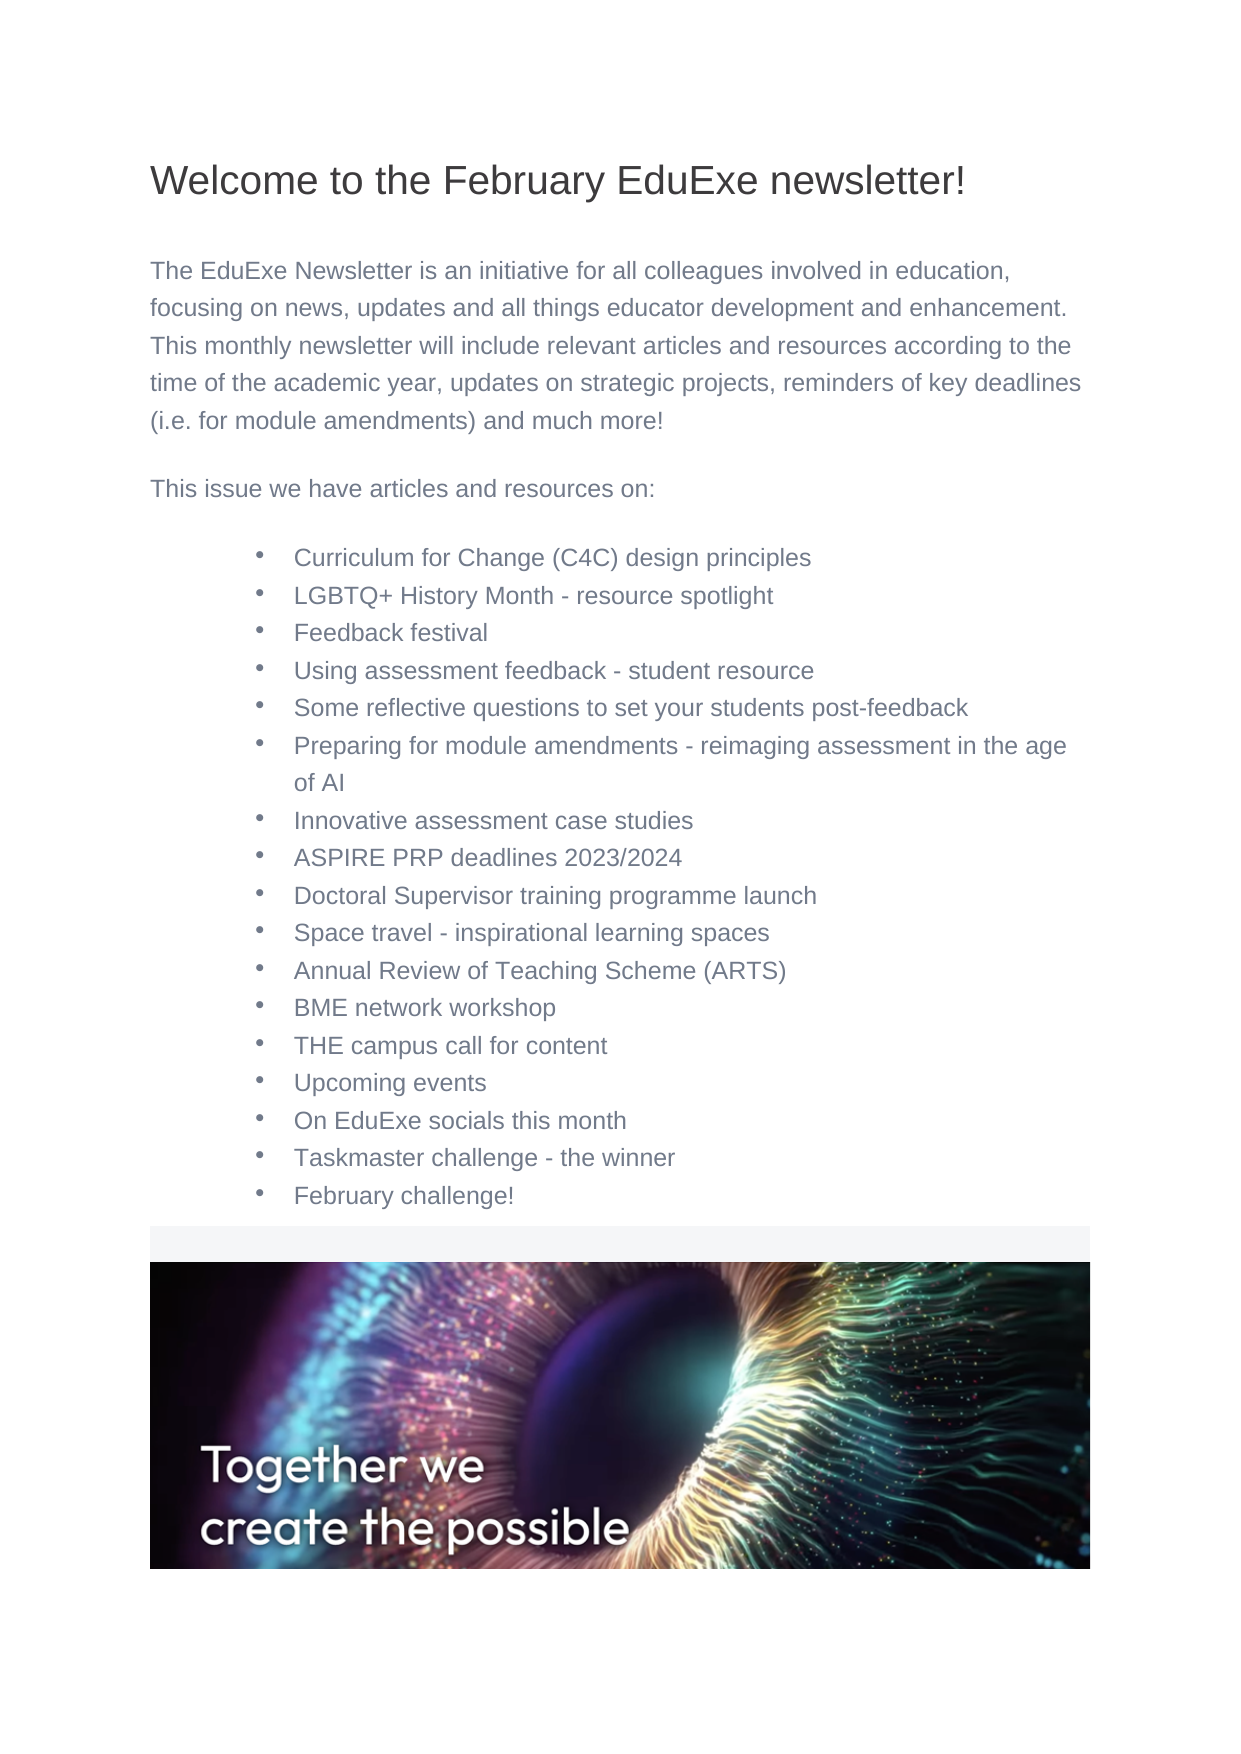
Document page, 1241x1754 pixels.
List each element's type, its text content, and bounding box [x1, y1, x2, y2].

list Some reflective questions to set your students post-feedback [256, 684, 1090, 722]
list LGBTQ+ History Month - resource spotlight [256, 572, 1090, 609]
list Upcoming events [256, 1059, 1090, 1097]
text This issue we have articles and resources on: [150, 466, 1090, 503]
text The EduExe Newsletter is an initiative for all colleagues involved in education, focusing on news, updates and all things educator development and enhancement. This monthly newsletter will include relevant articles and resources according to the time of the academic year, updates on strategic projects, reminders of key deadlines (i.e. for module amendments) and much more! [150, 247, 1090, 434]
list Curriculum for Change (C4C) design principles [256, 534, 1090, 572]
text Welcome to the February EduExe newsletter! [150, 150, 1090, 203]
list February challenge! [256, 1172, 1090, 1209]
list Annual Review of Teaching Scheme (ARTS) [256, 947, 1090, 984]
picture [150, 1262, 1091, 1569]
list ASPIRE PRP deadlines 2023/2024 [256, 834, 1090, 872]
list On EduExe socials this month [256, 1097, 1090, 1134]
list Using assessment feedback - student resource [256, 647, 1090, 684]
list Feedback festival [256, 609, 1090, 647]
list THE campus call for content [256, 1022, 1090, 1059]
list BME network workshop [256, 984, 1090, 1022]
list Innovative assessment case studies [256, 797, 1090, 834]
list Preparing for module amendments - reimaging assessment in the age of AI [256, 722, 1090, 797]
list Taskmaster challenge - the winner [256, 1134, 1090, 1172]
list Space travel - inspirational learning spaces [256, 909, 1090, 947]
list Doctoral Supervisor training programme launch [256, 872, 1090, 909]
